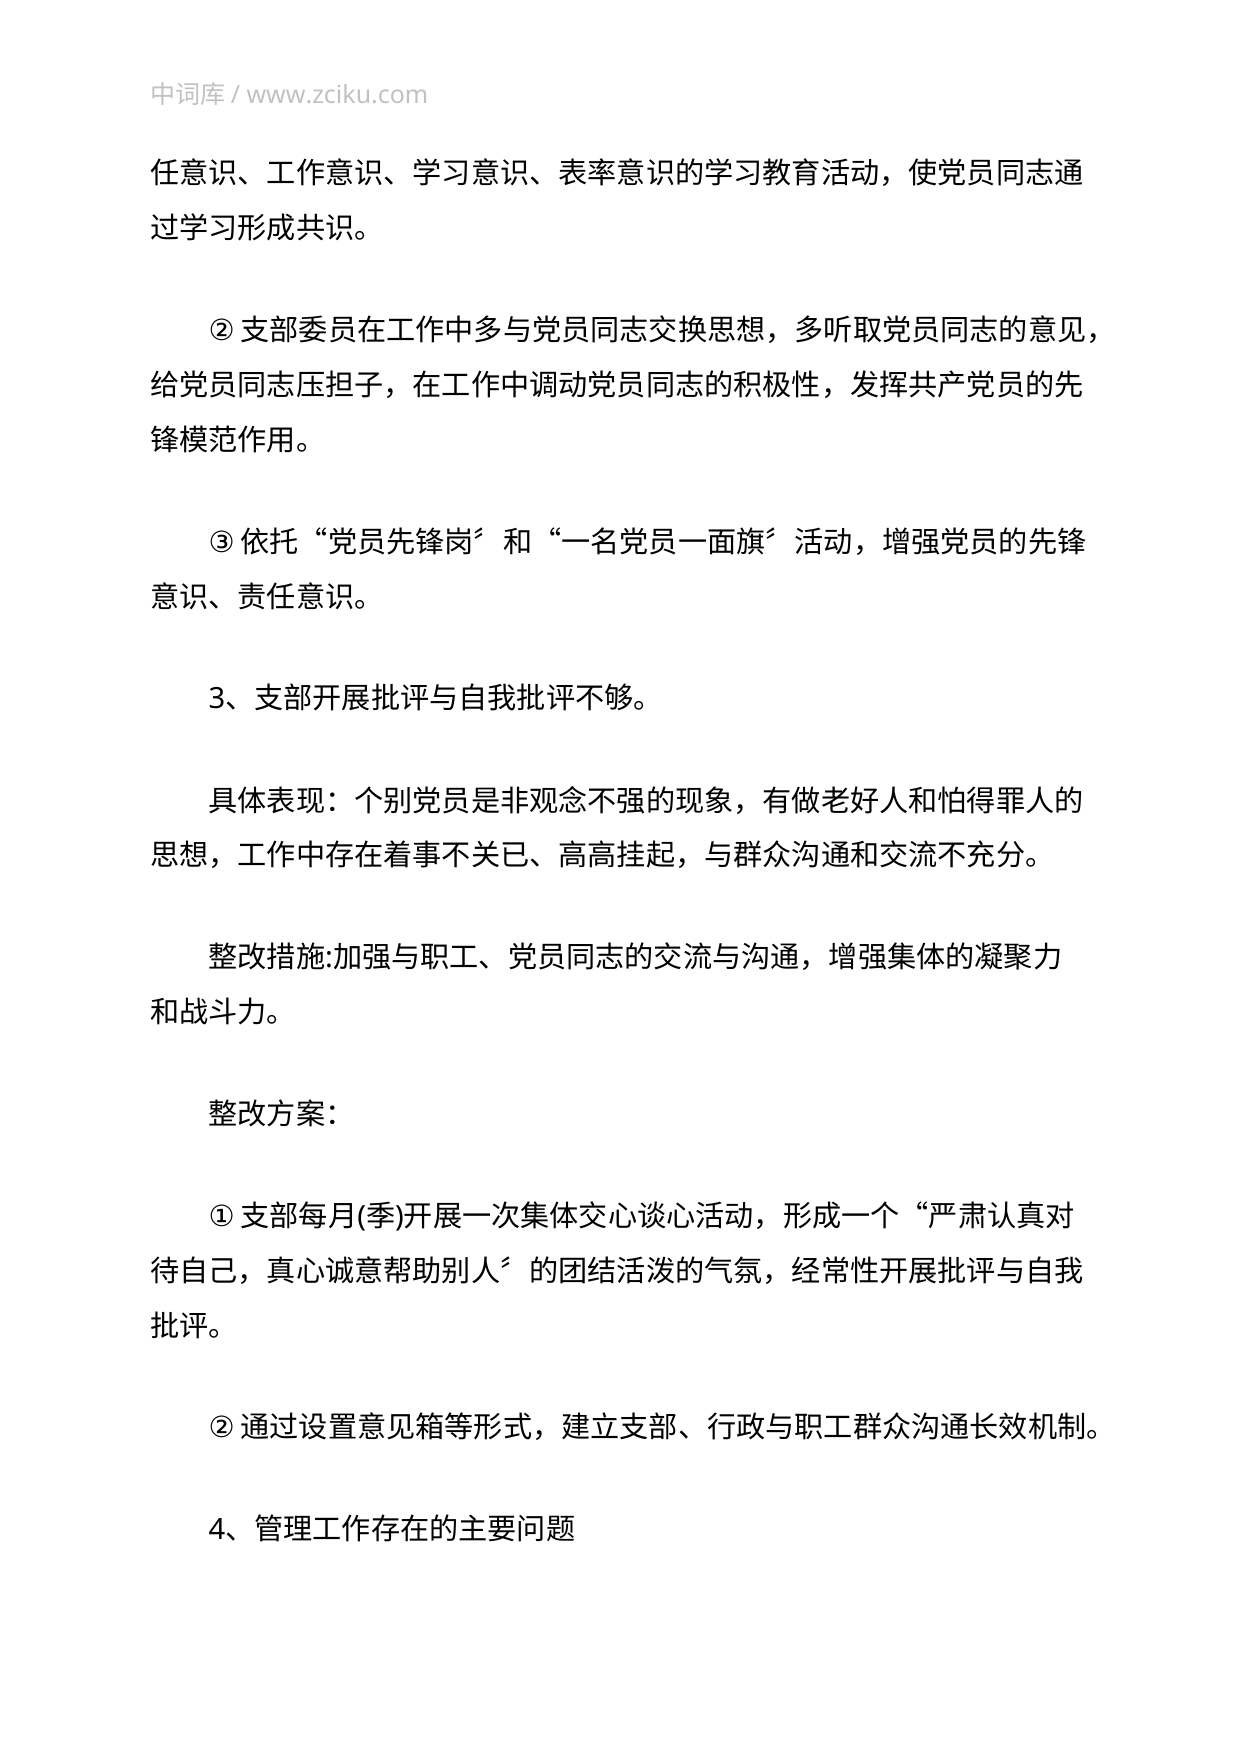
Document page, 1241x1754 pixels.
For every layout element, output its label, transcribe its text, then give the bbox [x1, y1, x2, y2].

text ①支部每月(季)开展一次集体交心谈心活动，形成一个“严肃认真对待自己，真心诚意帮助别人〞的团结活泼的气氛，经常性开展批评与自我批评。 [150, 1192, 1090, 1344]
text 整改方案： [150, 1091, 1090, 1133]
text 3、支部开展批评与自我批评不够。 [150, 675, 1090, 717]
text 整改措施:加强与职工、党员同志的交流与沟通，增强集体的凝聚力和战斗力。 [150, 934, 1090, 1031]
text 具体表现：个别党员是非观念不强的现象，有做老好人和怕得罪人的思想，工作中存在着事不关已、高高挂起，与群众沟通和交流不充分。 [150, 777, 1090, 874]
text ②通过设置意见箱等形式，建立支部、行政与职工群众沟通长效机制。 [150, 1404, 1090, 1446]
text ③依托“党员先锋岗〞和“一名党员一面旗〞活动，增强党员的先锋意识、责任意识。 [150, 518, 1090, 616]
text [150, 150, 1090, 247]
text ②支部委员在工作中多与党员同志交换思想，多听取党员同志的意见，给党员同志压担子，在工作中调动党员同志的积极性，发挥共产党员的先锋模范作用。 [150, 307, 1090, 459]
text 4、管理工作存在的主要问题 [150, 1506, 1090, 1548]
